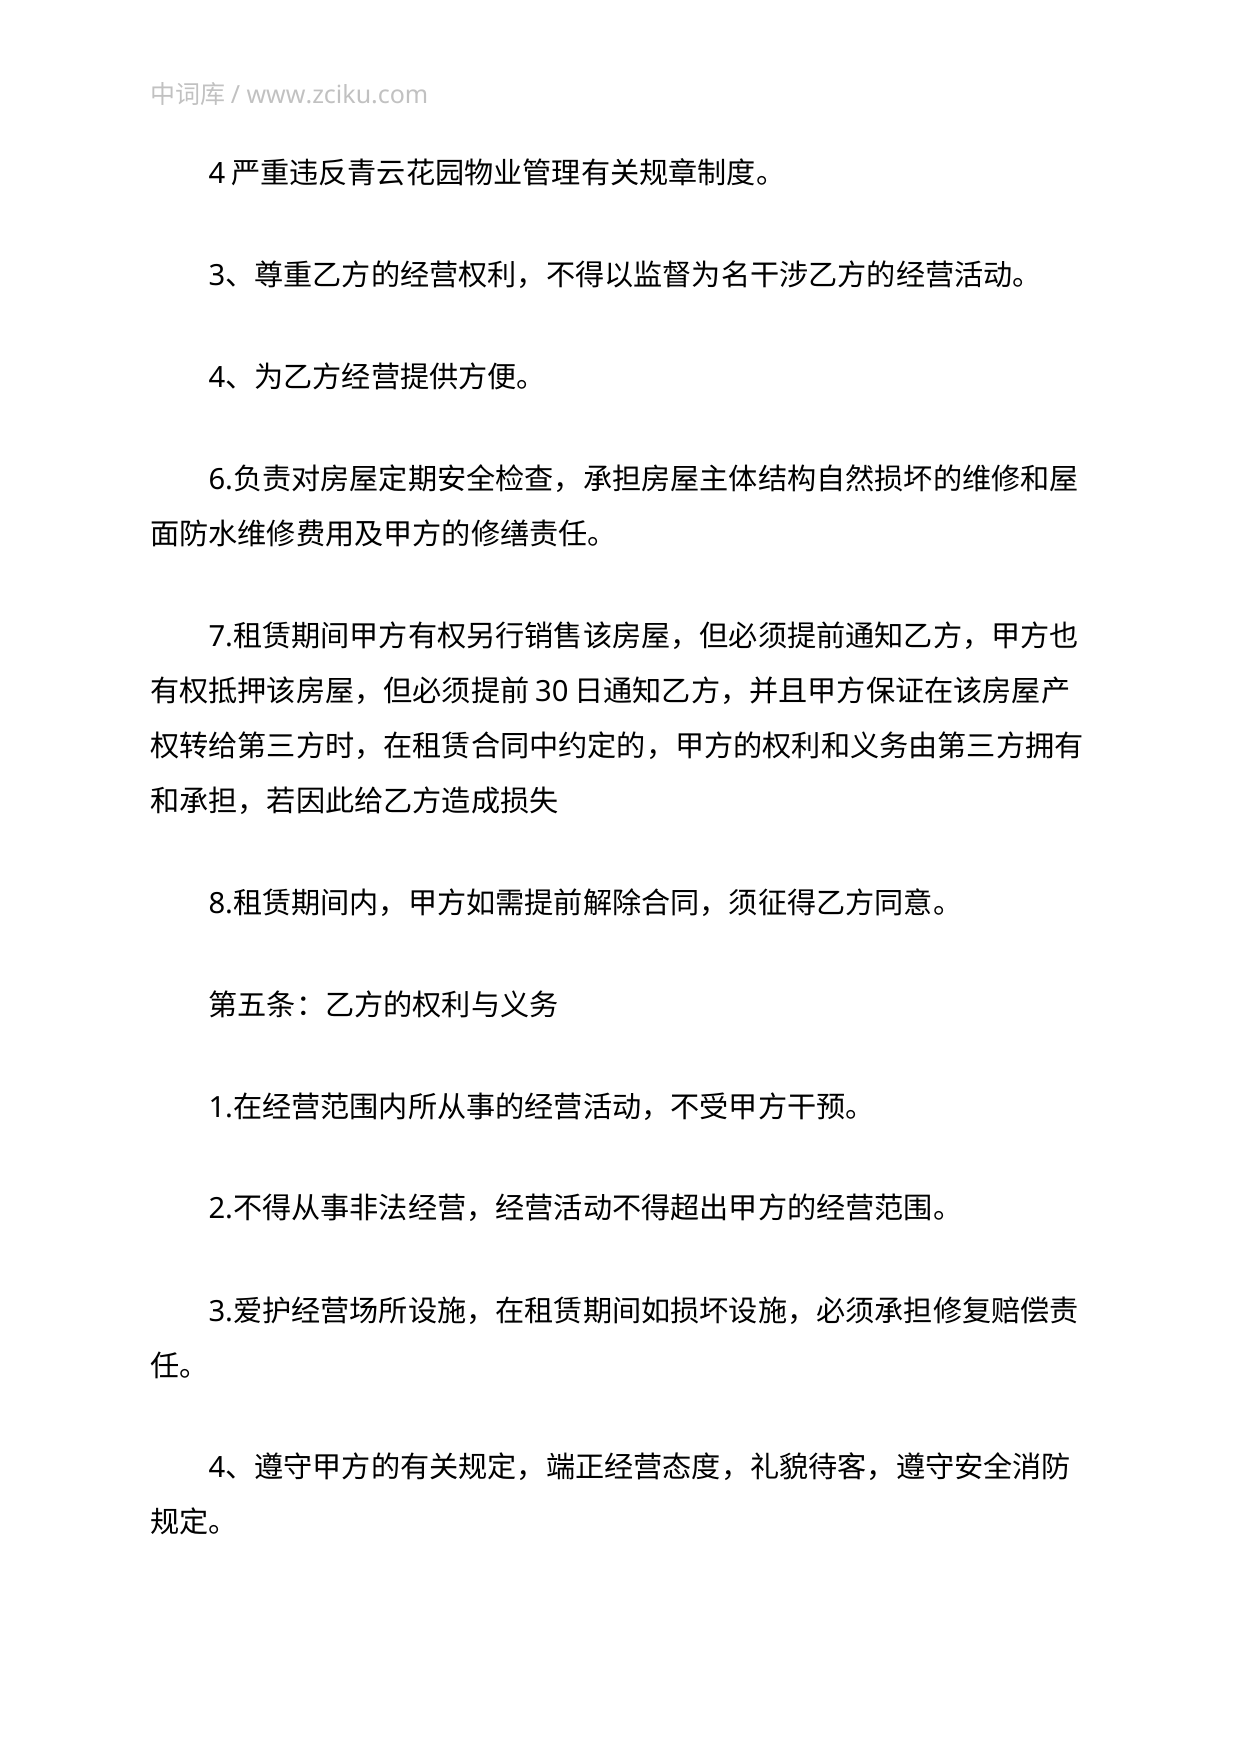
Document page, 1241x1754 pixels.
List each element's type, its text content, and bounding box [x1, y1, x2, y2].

text 4、遵守甲方的有关规定，端正经营态度，礼貌待客，遵守安全消防规定。 [150, 1444, 1090, 1541]
text 3、尊重乙方的经营权利，不得以监督为名干涉乙方的经营活动。 [150, 252, 1090, 294]
text 6.负责对房屋定期安全检查，承担房屋主体结构自然损坏的维修和屋面防水维修费用及甲方的修缮责任。 [150, 456, 1090, 553]
text 第五条：乙方的权利与义务 [150, 981, 1090, 1024]
text 3.爱护经营场所设施，在租赁期间如损坏设施，必须承担修复赔偿责任。 [150, 1287, 1090, 1384]
text 8.租赁期间内，甲方如需提前解除合同，须征得乙方同意。 [150, 879, 1090, 922]
text 2.不得从事非法经营，经营活动不得超出甲方的经营范围。 [150, 1185, 1090, 1227]
text 7.租赁期间甲方有权另行销售该房屋，但必须提前通知乙方，甲方也有权抵押该房屋，但必须提前30日通知乙方，并且甲方保证在该房屋产权转给第三方时，在租赁合同中约定的，甲方的权利和义务由第三方拥有和承担，若因此给乙方造成损失 [150, 613, 1090, 820]
text 1.在经营范围内所从事的经营活动，不受甲方干预。 [150, 1083, 1090, 1126]
text 4严重违反青云花园物业管理有关规章制度。 [150, 150, 1090, 192]
text 4、为乙方经营提供方便。 [150, 354, 1090, 396]
